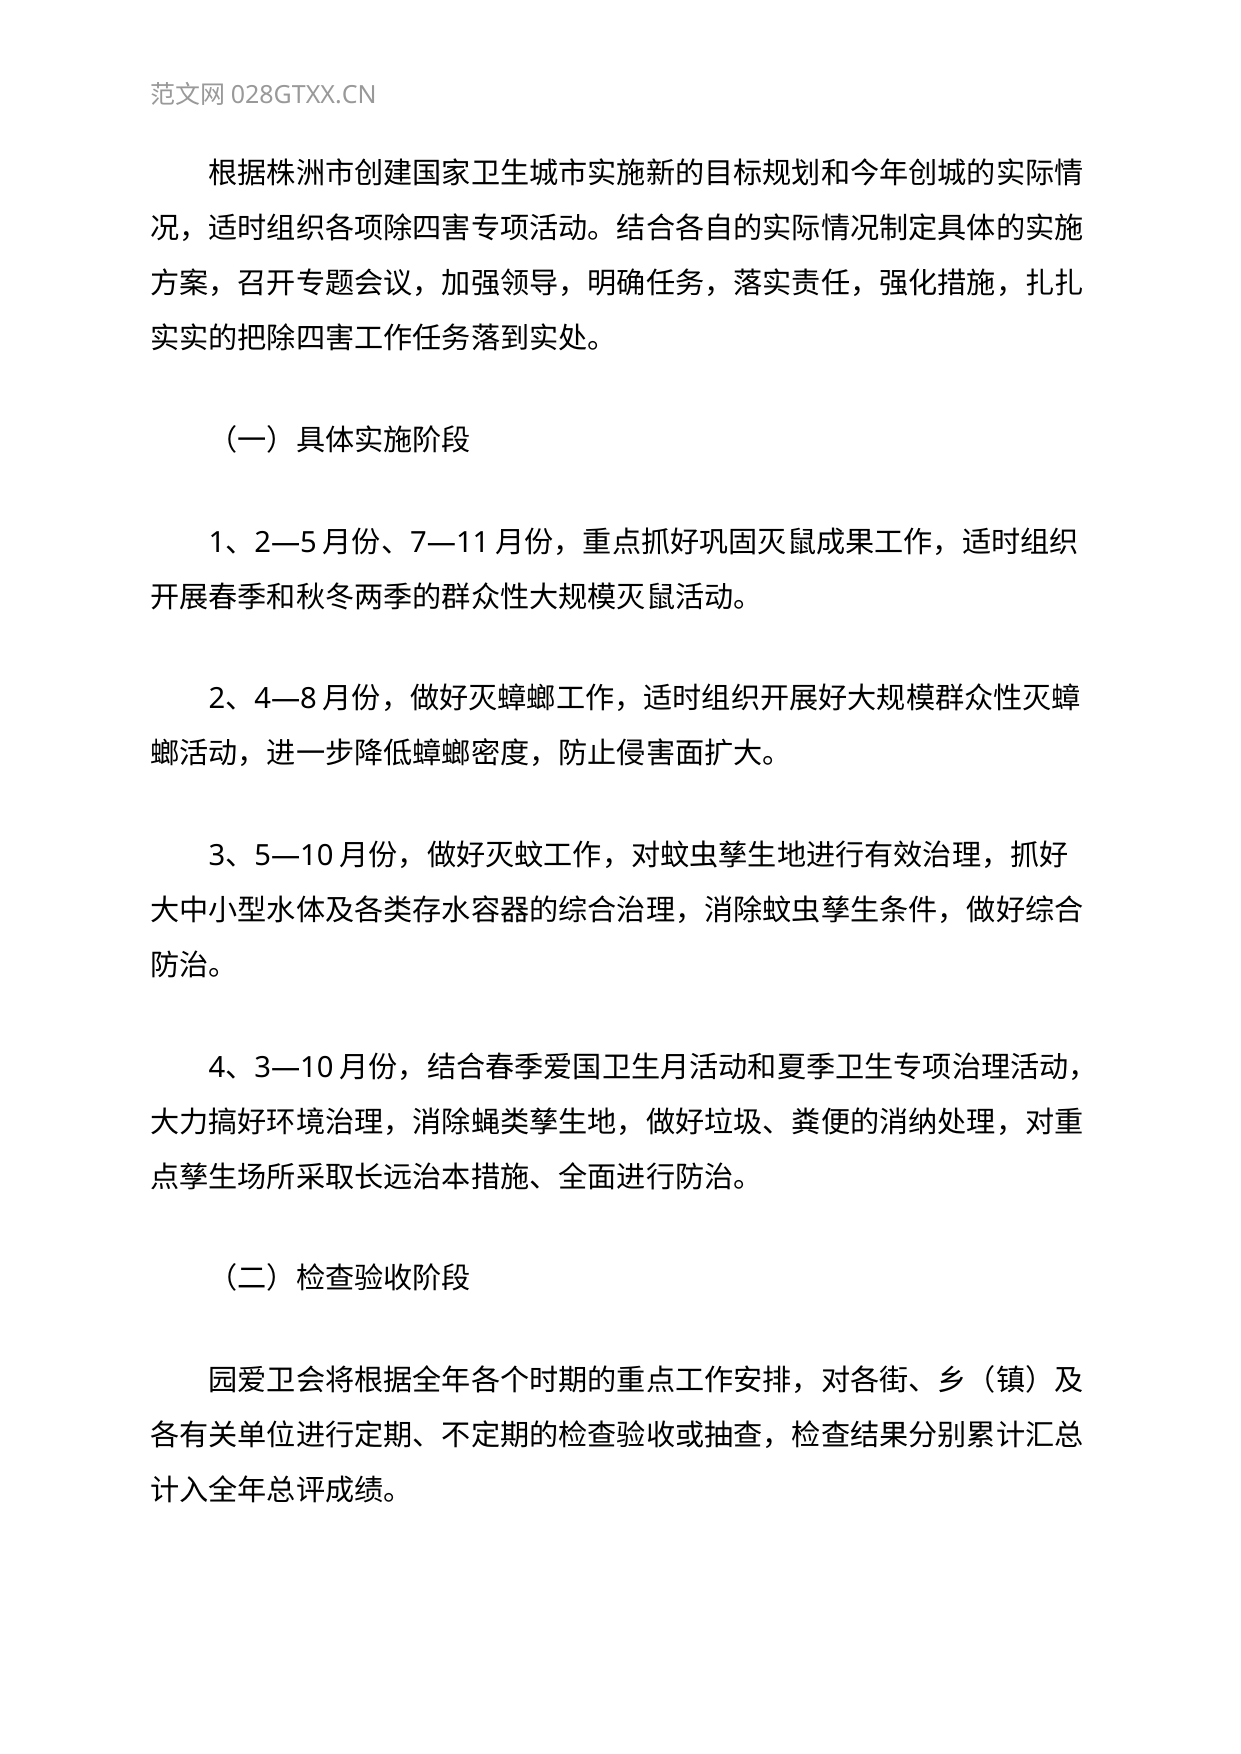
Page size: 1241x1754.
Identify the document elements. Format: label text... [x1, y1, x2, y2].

text 2、4―8月份，做好灭蟑螂工作，适时组织开展好大规模群众性灭蟑螂活动，进一步降低蟑螂密度，防止侵害面扩大。 [150, 675, 1090, 772]
text 根据株洲市创建国家卫生城市实施新的目标规划和今年创城的实际情况，适时组织各项除四害专项活动。结合各自的实际情况制定具体的实施方案，召开专题会议，加强领导，明确任务，落实责任，强化措施，扎扎实实的把除四害工作任务落到实处。 [150, 150, 1090, 357]
text 4、3―10月份，结合春季爱国卫生月活动和夏季卫生专项治理活动，大力搞好环境治理，消除蝇类孳生地，做好垃圾、粪便的消纳处理，对重点孳生场所采取长远治本措施、全面进行防治。 [150, 1043, 1090, 1196]
text （一）具体实施阶段 [150, 416, 1090, 459]
text 1、2―5月份、7―11月份，重点抓好巩固灭鼠成果工作，适时组织开展春季和秋冬两季的群众性大规模灭鼠活动。 [150, 518, 1090, 616]
text 园爱卫会将根据全年各个时期的重点工作安排，对各街、乡（镇）及各有关单位进行定期、不定期的检查验收或抽查，检查结果分别累计汇总计入全年总评成绩。 [150, 1357, 1090, 1509]
text （二）检查验收阶段 [150, 1255, 1090, 1297]
text 3、5―10月份，做好灭蚊工作，对蚊虫孳生地进行有效治理，抓好大中小型水体及各类存水容器的综合治理，消除蚊虫孳生条件，做好综合防治。 [150, 832, 1090, 984]
